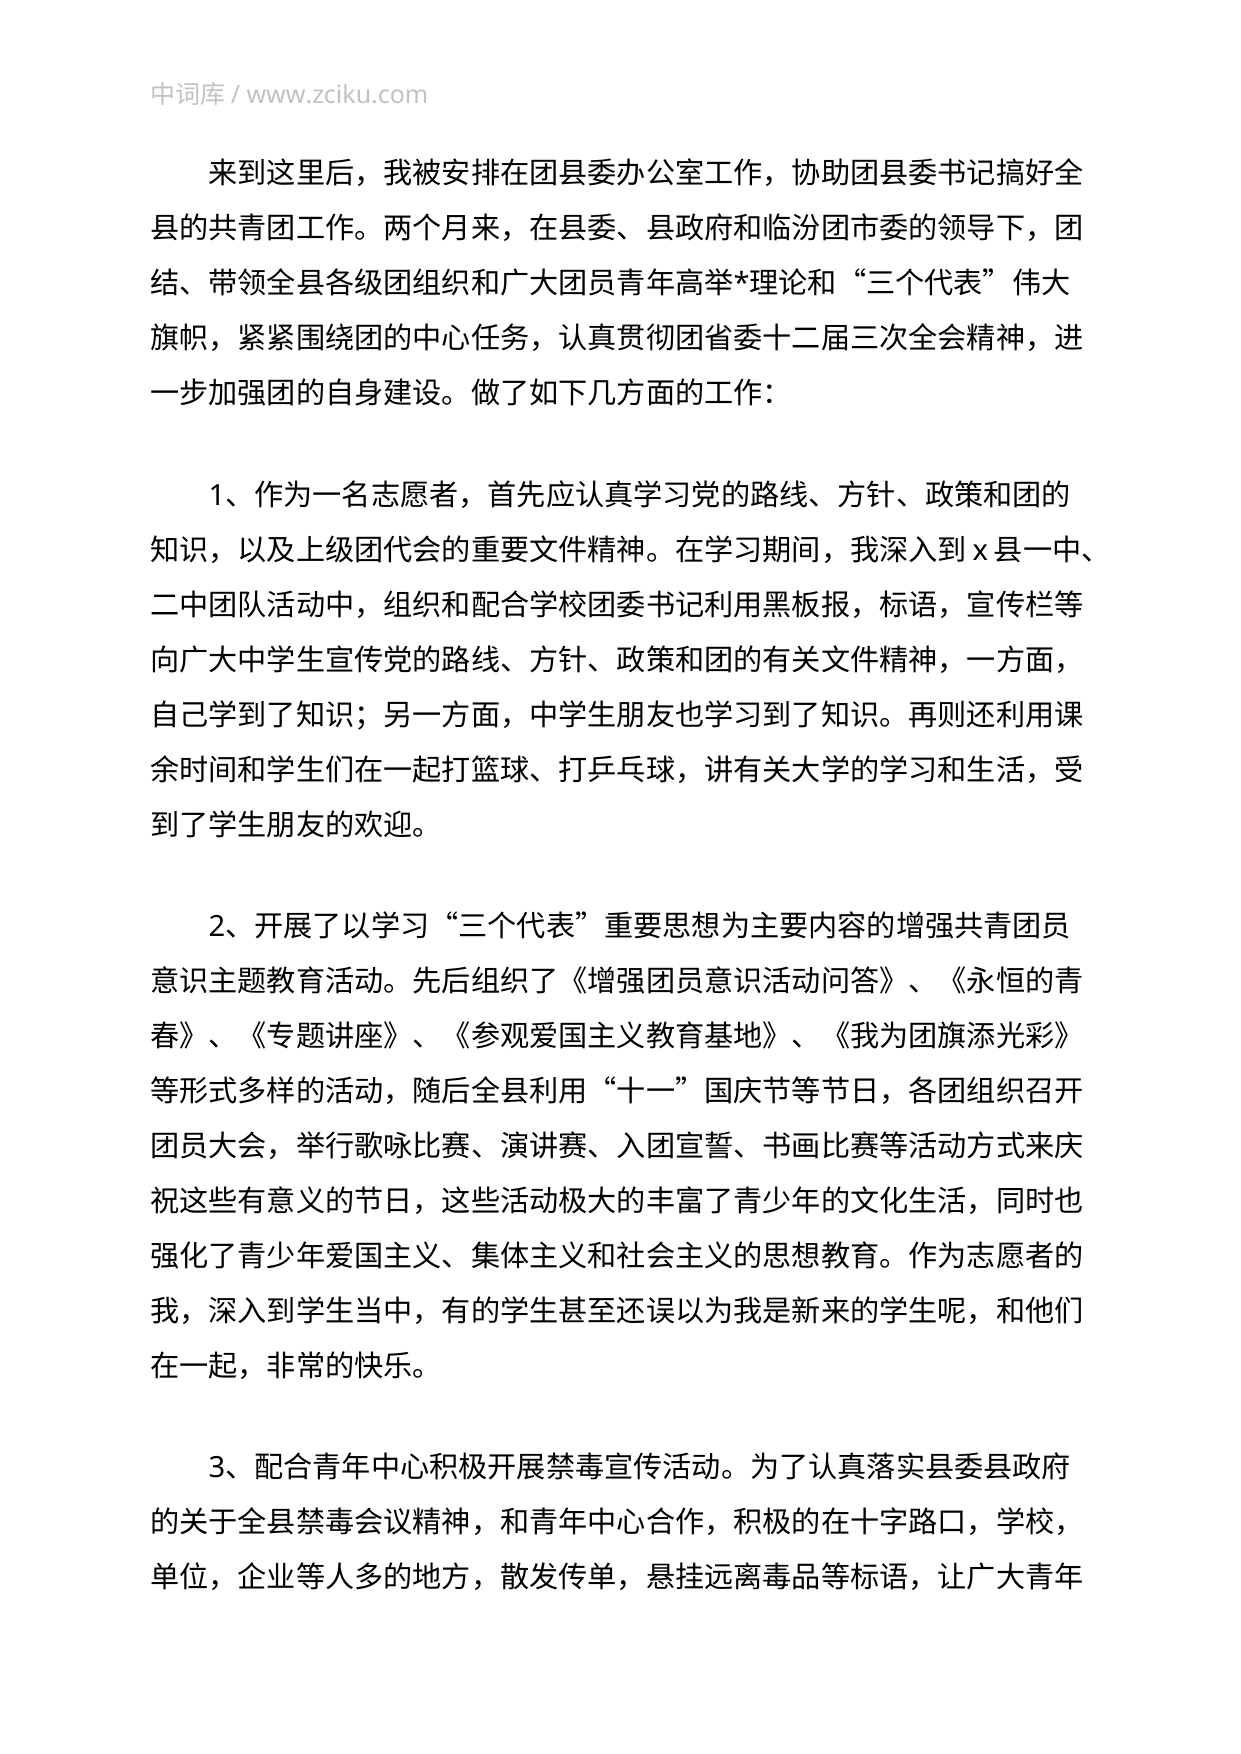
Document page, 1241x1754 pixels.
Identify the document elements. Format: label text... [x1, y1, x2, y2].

text 来到这里后，我被安排在团县委办公室工作，协助团县委书记搞好全县的共青团工作。两个月来，在县委、县政府和临汾团市委的领导下，团结、带领全县各级团组织和广大团员青年高举*理论和“三个代表”伟大旗帜，紧紧围绕团的中心任务，认真贯彻团省委十二届三次全会精神，进一步加强团的自身建设。做了如下几方面的工作： [150, 150, 1090, 412]
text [150, 1444, 1090, 1596]
text 2、开展了以学习“三个代表”重要思想为主要内容的增强共青团员意识主题教育活动。先后组织了《增强团员意识活动问答》、《永恒的青春》、《专题讲座》、《参观爱国主义教育基地》、《我为团旗添光彩》等形式多样的活动，随后全县利用“十一”国庆节等节日，各团组织召开团员大会，举行歌咏比赛、演讲赛、入团宣誓、书画比赛等活动方式来庆祝这些有意义的节日，这些活动极大的丰富了青少年的文化生活，同时也强化了青少年爱国主义、集体主义和社会主义的思想教育。作为志愿者的我，深入到学生当中，有的学生甚至还误以为我是新来的学生呢，和他们在一起，非常的快乐。 [150, 903, 1090, 1384]
text 1、作为一名志愿者，首先应认真学习党的路线、方针、政策和团的知识，以及上级团代会的重要文件精神。在学习期间，我深入到x县一中、二中团队活动中，组织和配合学校团委书记利用黑板报，标语，宣传栏等向广大中学生宣传党的路线、方针、政策和团的有关文件精神，一方面，自己学到了知识；另一方面，中学生朋友也学习到了知识。再则还利用课余时间和学生们在一起打篮球、打乒乓球，讲有关大学的学习和生活，受到了学生朋友的欢迎。 [150, 471, 1090, 843]
